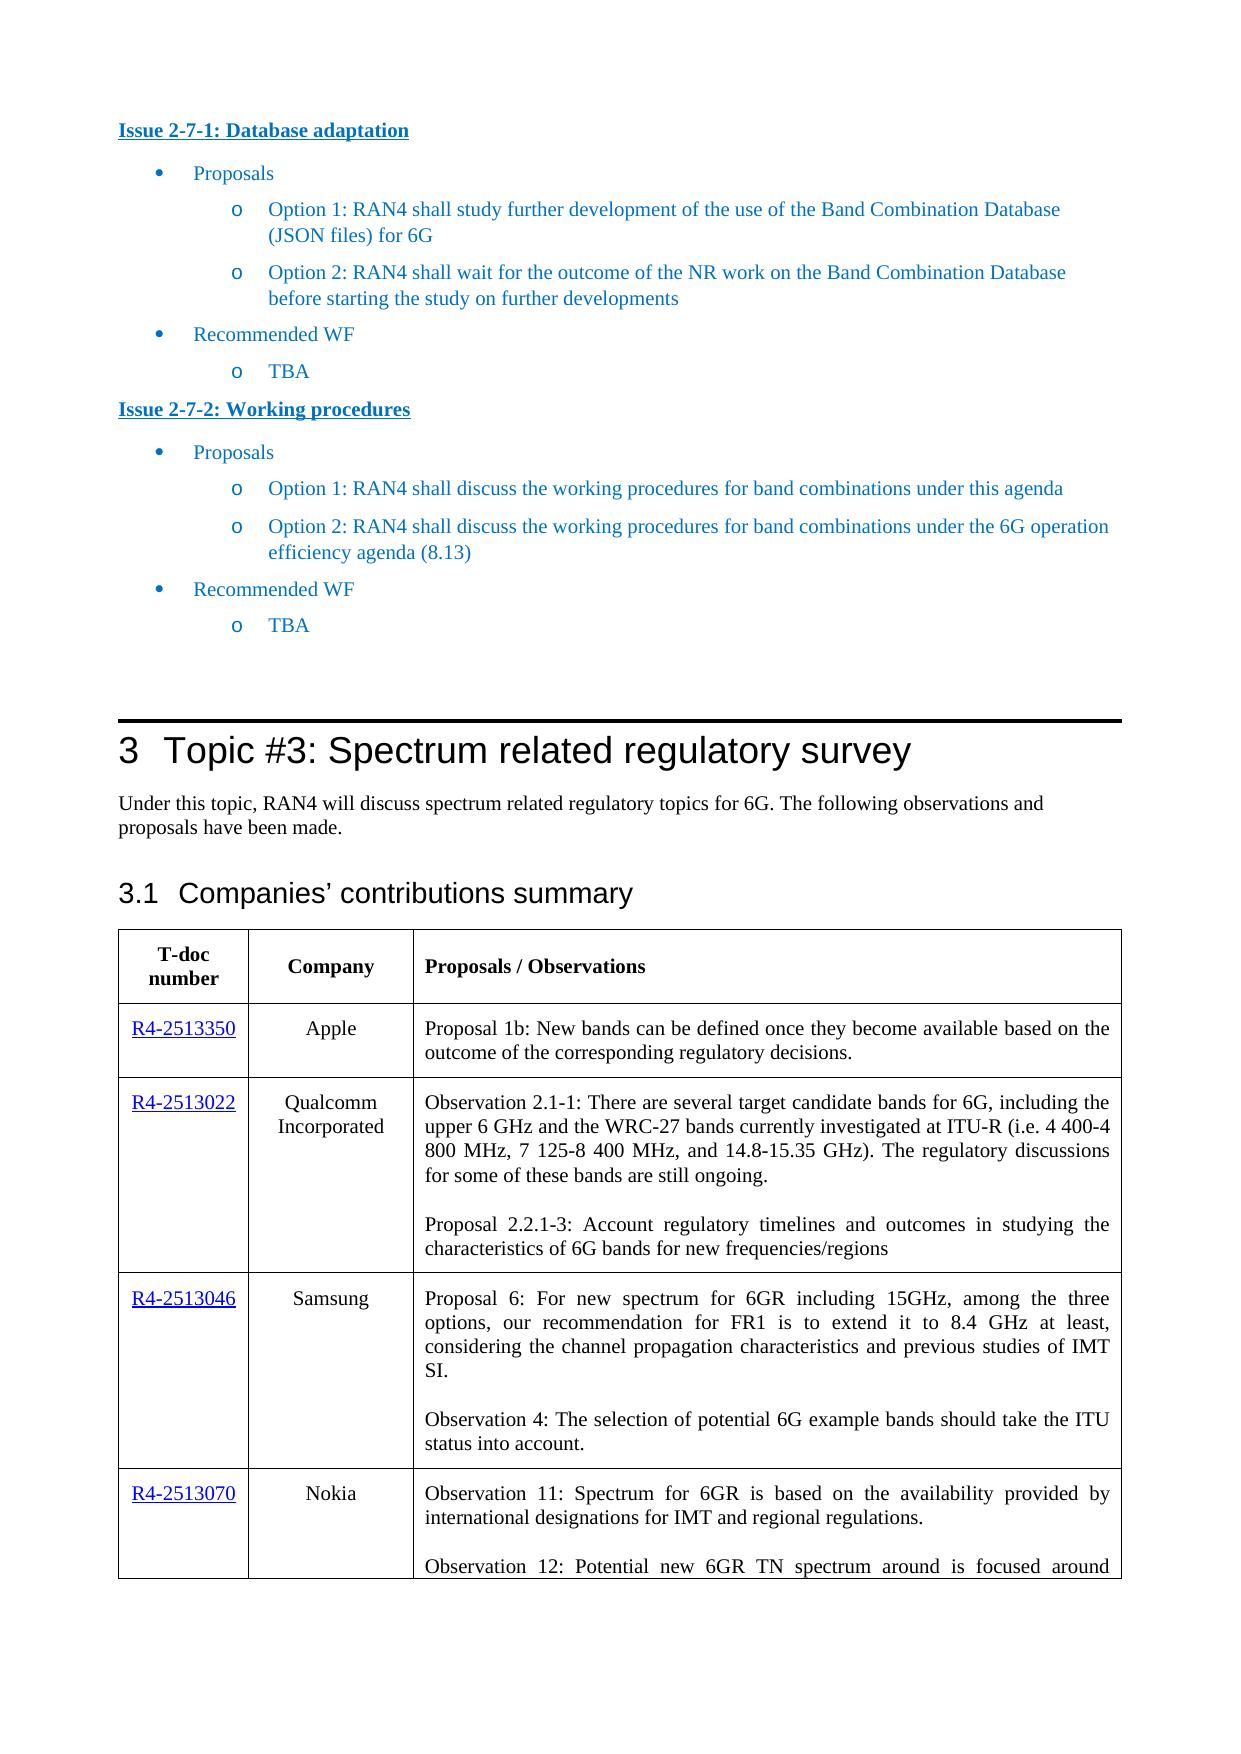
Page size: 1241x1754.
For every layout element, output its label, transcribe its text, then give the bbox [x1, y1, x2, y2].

subtitle Topic #3: Spectrum related regulatory survey [118, 723, 1122, 772]
text Issue 2-7-2: Working procedures [118, 397, 1122, 421]
table_cell Qualcomm Incorporated [249, 1078, 413, 1272]
list Option 2: RAN4 shall wait for the outcome of the NR work on the Band Combination Database before starting the study on further developments [231, 260, 1122, 309]
list TBA [231, 613, 1122, 639]
table_cell R4-2513350 [119, 1004, 248, 1077]
table_header Proposals / Observations [414, 930, 1121, 1003]
table_cell Proposal 1b: New bands can be defined once they become available based on the outcome of the corresponding regulatory decisions. [414, 1004, 1121, 1077]
text Under this topic, RAN4 will discuss spectrum related regulatory topics for 6G. The following observations and proposals have been made. [118, 791, 1122, 839]
list Recommended WF [156, 322, 1122, 346]
table_cell R4-2513046 [119, 1273, 248, 1468]
list Option 1: RAN4 shall study further development of the use of the Band Combination Database (JSON files) for 6G [231, 197, 1122, 247]
table_cell Proposal 6: For new spectrum for 6GR including 15GHz, among the three options, our recommendation for FR1 is to extend it to 8.4 GHz at least, considering the channel propagation characteristics and previous studies of IMT SI. Observation 4: The selection of potential 6G example bands should take the ITU status into account. [414, 1273, 1121, 1468]
table_cell Samsung [249, 1273, 413, 1468]
table_header Company [249, 930, 413, 1003]
table_header T-doc number [119, 930, 248, 1003]
table_cell Nokia [249, 1469, 413, 1578]
list Proposals [156, 439, 1122, 464]
table_cell R4-2513022 [119, 1078, 248, 1272]
list Proposals [156, 161, 1122, 185]
list Option 1: RAN4 shall discuss the working procedures for band combinations under this agenda [231, 476, 1122, 502]
subtitle Companies’ contributions summary [118, 876, 1122, 910]
table_cell R4-2513070 [119, 1469, 248, 1578]
table_cell Observation 2.1-1: There are several target candidate bands for 6G, including the upper 6 GHz and the WRC-27 bands currently investigated at ITU-R (i.e. 4 400-4 800 MHz, 7 125-8 400 MHz, and 14.8-15.35 GHz). The regulatory discussions for some of these bands are still ongoing. Proposal 2.2.1-3: Account regulatory timelines and outcomes in studying the characteristics of 6G bands for new frequencies/regions [414, 1078, 1121, 1272]
text Issue 2-7-1: Database adaptation [118, 118, 1122, 142]
list Option 2: RAN4 shall discuss the working procedures for band combinations under the 6G operation efficiency agenda (8.13) [231, 514, 1122, 564]
list Recommended WF [156, 577, 1122, 601]
list TBA [231, 358, 1122, 384]
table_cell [414, 1469, 1121, 1578]
table_cell Apple [249, 1004, 413, 1077]
